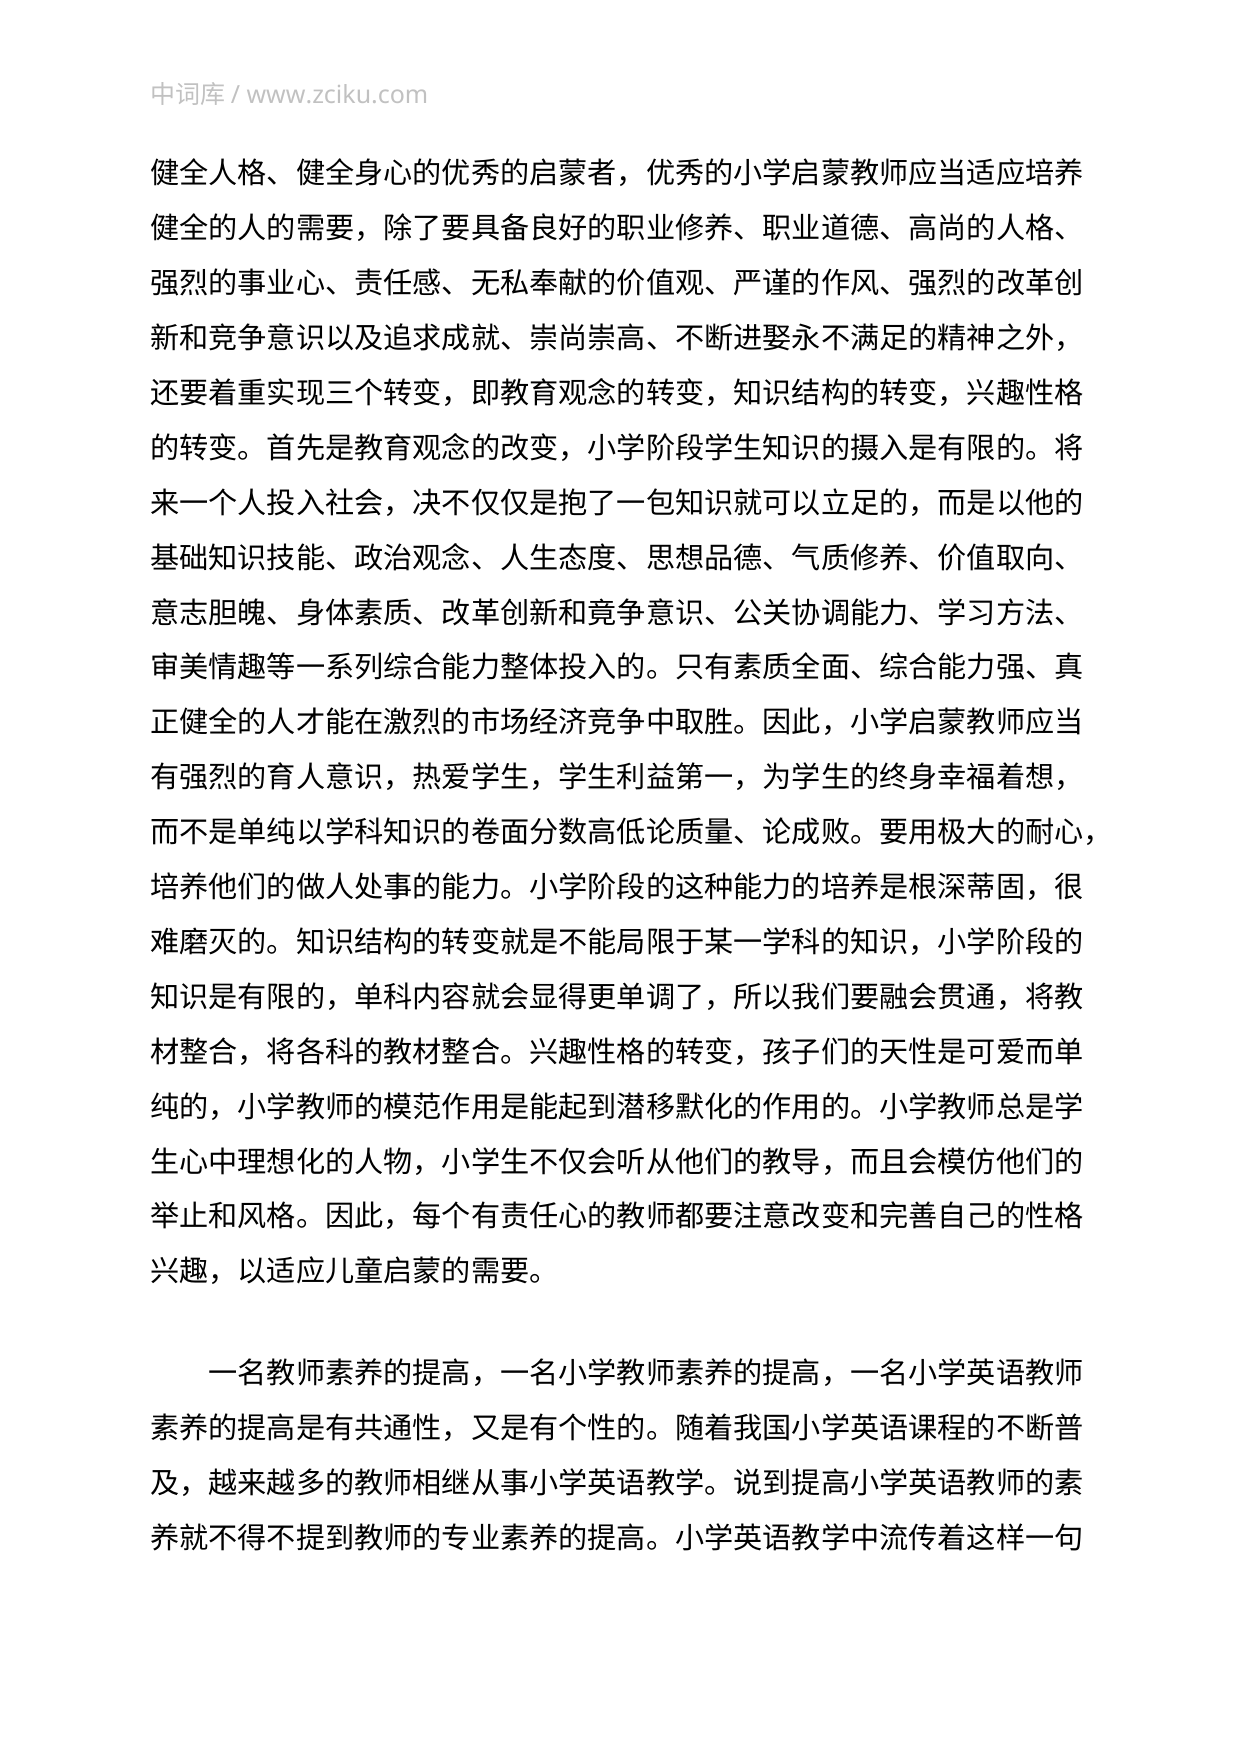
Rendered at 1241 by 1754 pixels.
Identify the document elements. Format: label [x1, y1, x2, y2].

text [150, 1350, 1090, 1557]
text [150, 150, 1090, 1290]
